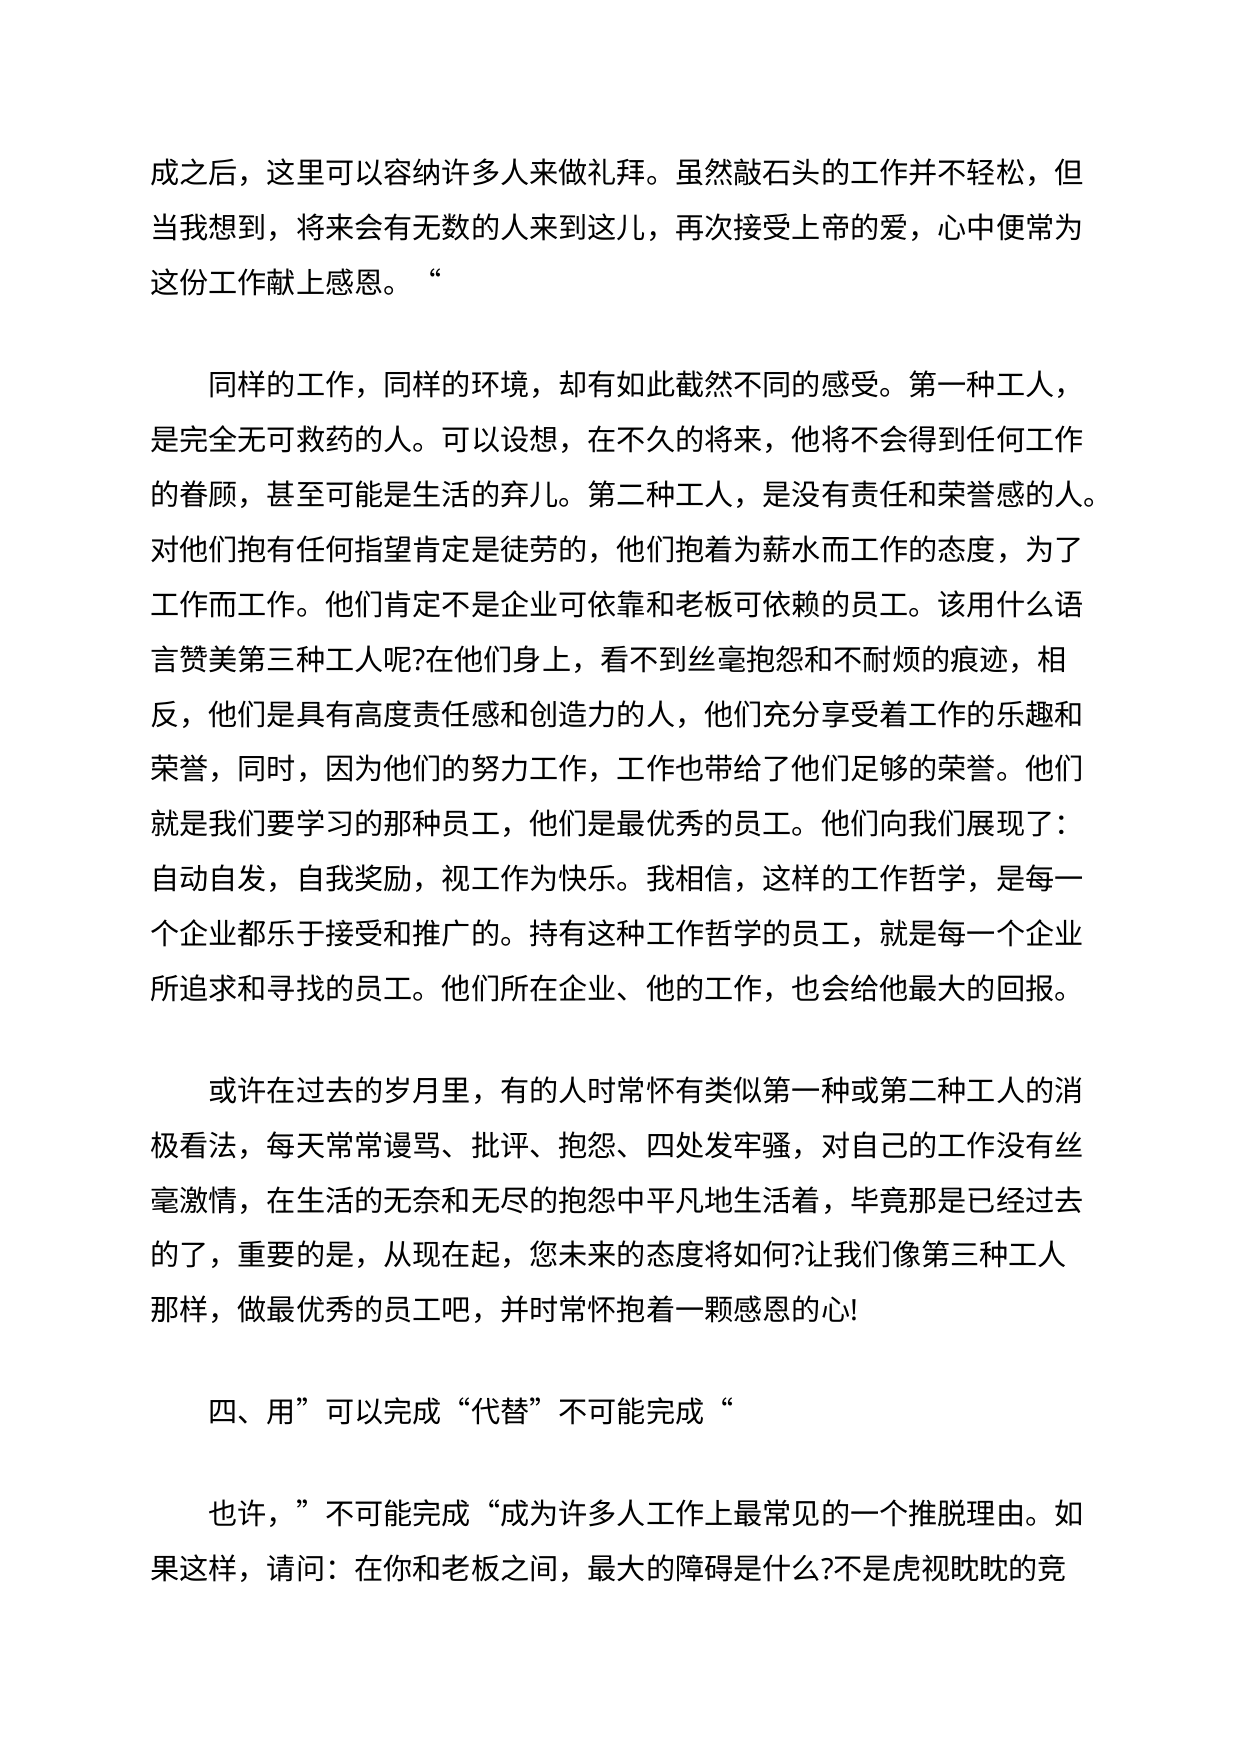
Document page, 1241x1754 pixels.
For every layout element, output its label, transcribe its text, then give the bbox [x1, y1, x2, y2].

text 四、用”可以完成“代替”不可能完成“ [150, 1389, 1090, 1431]
text 同样的工作，同样的环境，却有如此截然不同的感受。第一种工人，是完全无可救药的人。可以设想，在不久的将来，他将不会得到任何工作的眷顾，甚至可能是生活的弃儿。第二种工人，是没有责任和荣誉感的人。对他们抱有任何指望肯定是徒劳的，他们抱着为薪水而工作的态度，为了工作而工作。他们肯定不是企业可依靠和老板可依赖的员工。该用什么语言赞美第三种工人呢?在他们身上，看不到丝毫抱怨和不耐烦的痕迹，相反，他们是具有高度责任感和创造力的人，他们充分享受着工作的乐趣和荣誉，同时，因为他们的努力工作，工作也带给了他们足够的荣誉。他们就是我们要学习的那种员工，他们是最优秀的员工。他们向我们展现了：自动自发，自我奖励，视工作为快乐。我相信，这样的工作哲学，是每一个企业都乐于接受和推广的。持有这种工作哲学的员工，就是每一个企业所追求和寻找的员工。他们所在企业、他的工作，也会给他最大的回报。 [150, 362, 1090, 1008]
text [150, 1491, 1090, 1588]
text 或许在过去的岁月里，有的人时常怀有类似第一种或第二种工人的消极看法，每天常常谩骂、批评、抱怨、四处发牢骚，对自己的工作没有丝毫激情，在生活的无奈和无尽的抱怨中平凡地生活着，毕竟那是已经过去的了，重要的是，从现在起，您未来的态度将如何?让我们像第三种工人那样，做最优秀的员工吧，并时常怀抱着一颗感恩的心! [150, 1067, 1090, 1329]
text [150, 150, 1090, 302]
